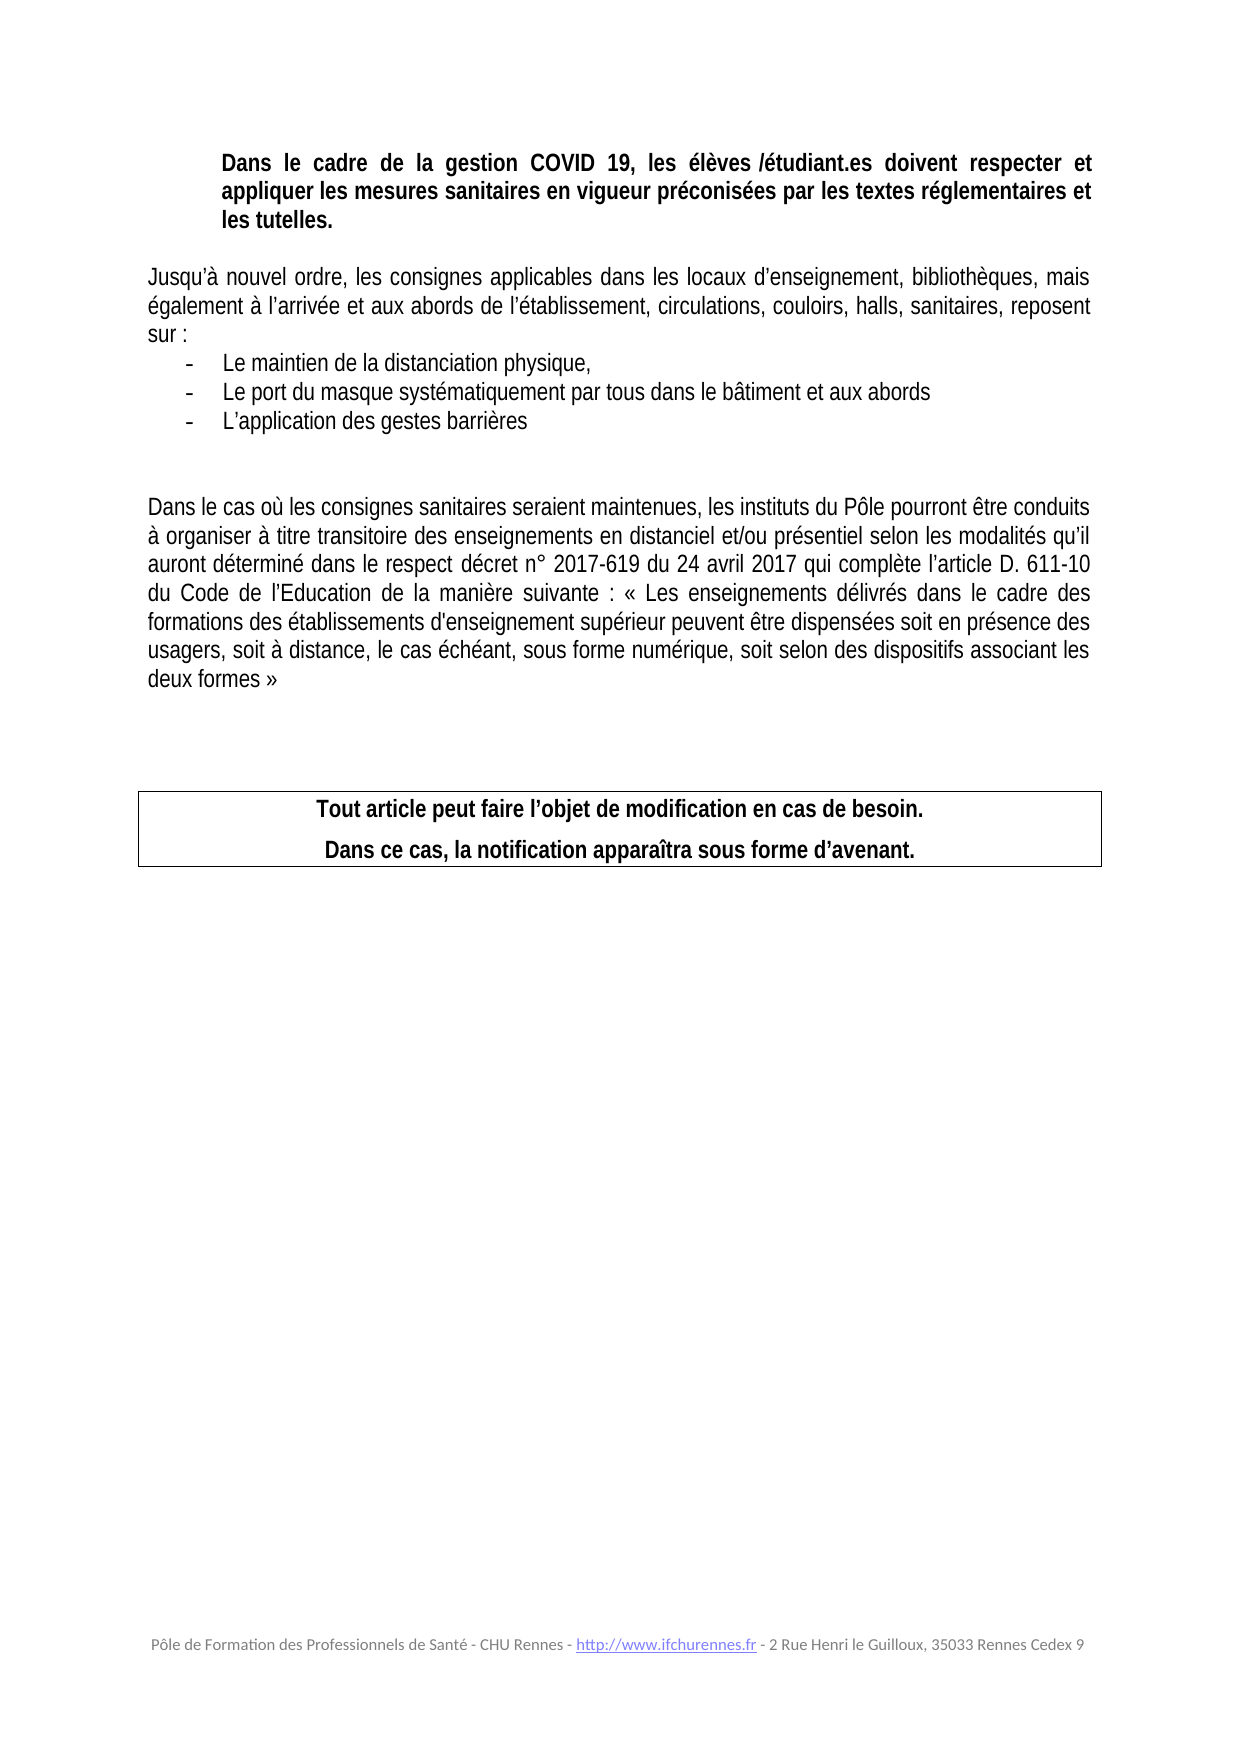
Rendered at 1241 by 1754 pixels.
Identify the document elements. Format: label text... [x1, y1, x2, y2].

list L’application des gestes barrières [185, 406, 1093, 435]
text Tout article peut faire l’objet de modification en cas de besoin. [139, 792, 1101, 823]
text Dans le cas où les consignes sanitaires seraient maintenues, les instituts du Pôle pourront être conduits à organiser à titre transitoire des enseignements en distanciel et/ou présentiel selon les modalités qu’il auront déterminé dans le respect décret n° 2017-619 du 24 avril 2017 qui complète l’article D. 611-10 du Code de l’Education de la manière suivante : « Les enseignements délivrés dans le cadre des formations des établissements d'enseignement supérieur peuvent être dispensées soit en présence des usagers, soit à distance, le cas échéant, sous forme numérique, soit selon des dispositifs associant les deux formes » [148, 492, 1093, 692]
list Le maintien de la distanciation physique, [185, 348, 1093, 377]
text Dans le cadre de la gestion COVID 19, les élèves /étudiant.es doivent respecter et appliquer les mesures sanitaires en vigueur préconisées par les textes réglementaires et les tutelles. [221, 148, 1093, 233]
text Jusqu’à nouvel ordre, les consignes applicables dans les locaux d’enseignement, bibliothèques, mais également à l’arrivée et aux abords de l’établissement, circulations, couloirs, halls, sanitaires, reposent sur : [148, 262, 1093, 348]
text Dans ce cas, la notification apparaîtra sous forme d’avenant. [139, 832, 1101, 866]
list Le port du masque systématiquement par tous dans le bâtiment et aux abords [185, 377, 1093, 406]
